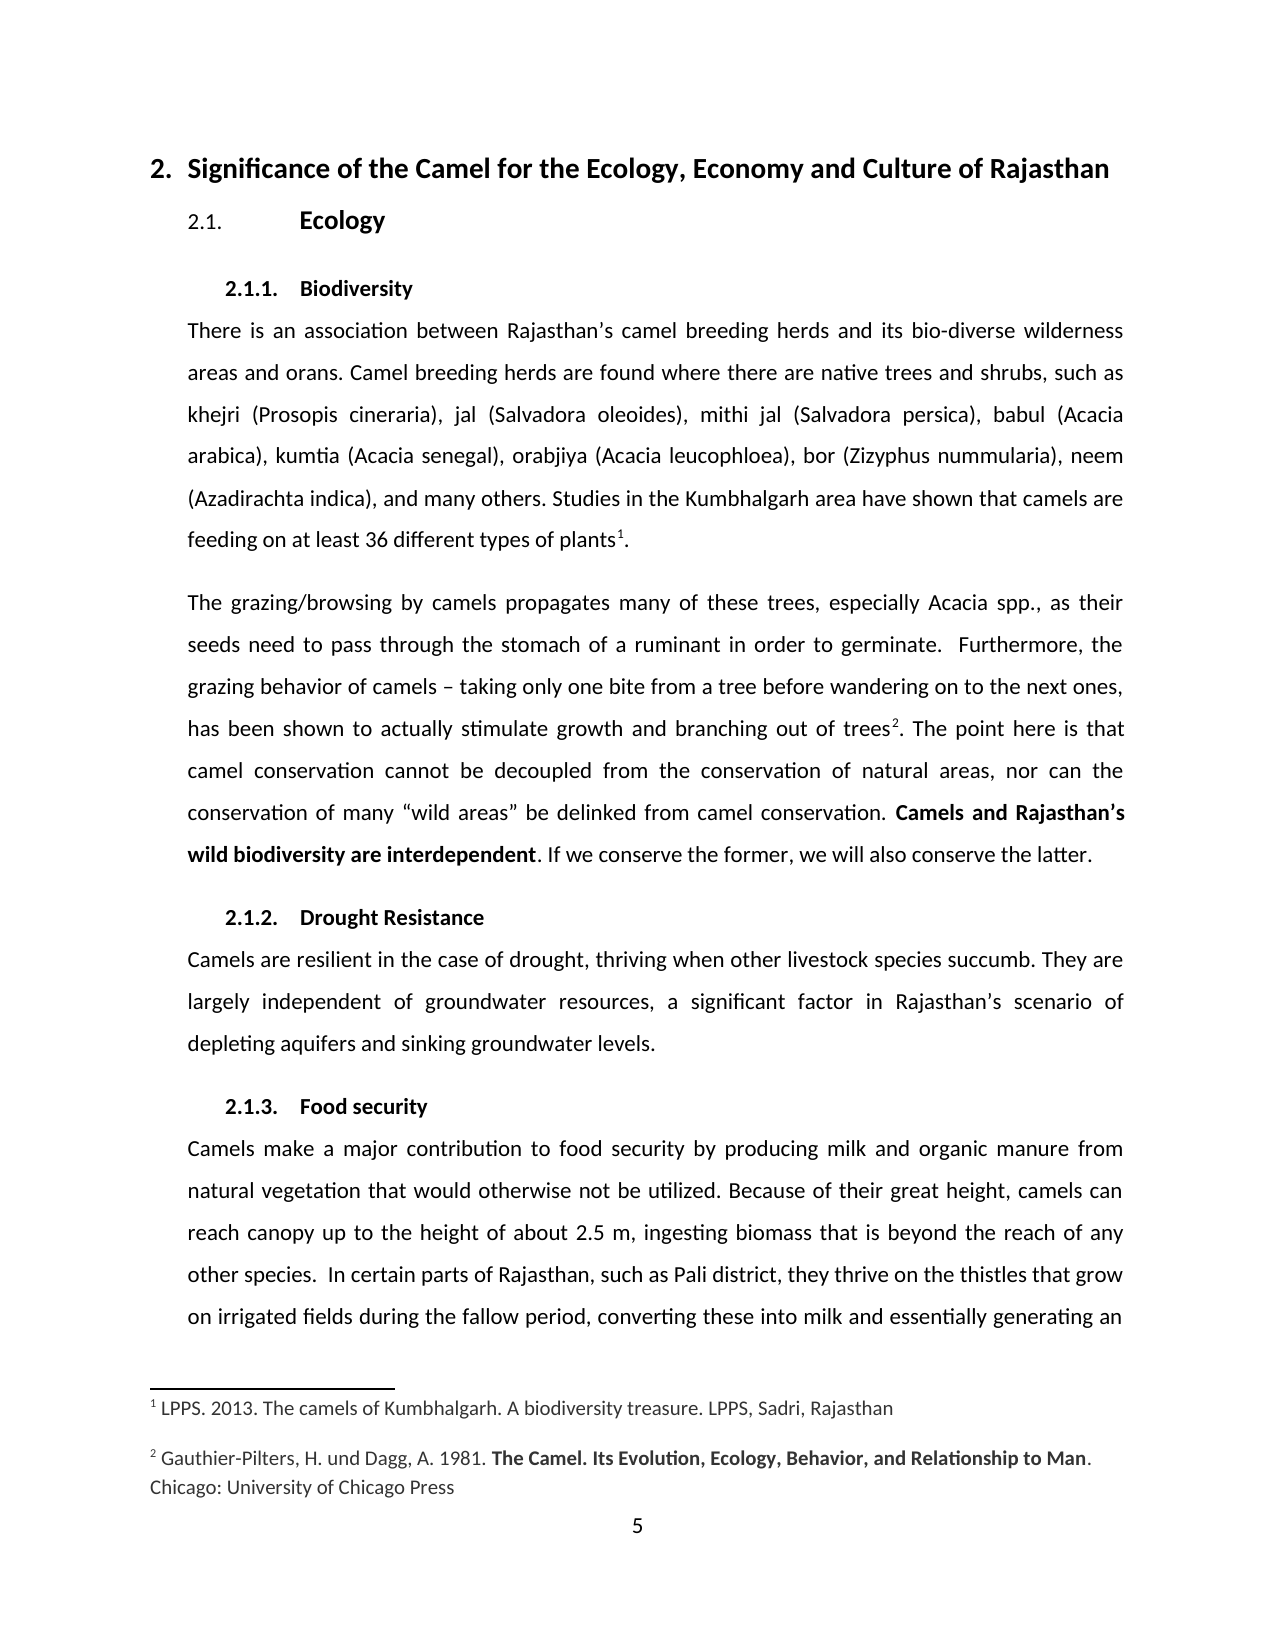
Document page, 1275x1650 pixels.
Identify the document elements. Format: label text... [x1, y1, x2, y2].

text The grazing/browsing by camels propagates many of these trees, especially Acacia spp., as their seeds need to pass through the stomach of a ruminant in order to germinate. Furthermore, the grazing behavior of camels – taking only one bite from a tree before wandering on to the next ones, has been shown to actually stimulate growth and branching out of trees. The point here is that camel conservation cannot be decoupled from the conservation of natural areas, nor can the conservation of many “wild areas” be delinked from camel conservation. Camels and Rajasthan’s wild biodiversity are interdependent. If we conserve the former, we will also conserve the latter. [187, 588, 1125, 868]
list Ecology [187, 203, 1125, 236]
text There is an association between Rajasthan’s camel breeding herds and its bio-diverse wilderness areas and orans. Camel breeding herds are found where there are native trees and shrubs, such as khejri (Prosopis cineraria), jal (Salvadora oleoides), mithi jal (Salvadora persica), babul (Acacia arabica), kumtia (Acacia senegal), orabjiya (Acacia leucophloea), bor (Zizyphus nummularia), neem (Azadirachta indica), and many others. Studies in the Kumbhalgarh area have shown that camels are feeding on at least 36 different types of plants. [187, 316, 1125, 554]
subtitle Food security [225, 1092, 1125, 1120]
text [187, 1134, 1125, 1330]
subtitle Drought Resistance [225, 903, 1125, 931]
subtitle Biodiversity [225, 274, 1125, 302]
text Camels are resilient in the case of drought, thriving when other livestock species succumb. They are largely independent of groundwater resources, a significant factor in Rajasthan’s scenario of depleting aquifers and sinking groundwater levels. [187, 945, 1125, 1057]
subtitle Significance of the Camel for the Ecology, Economy and Culture of Rajasthan [150, 150, 1125, 186]
